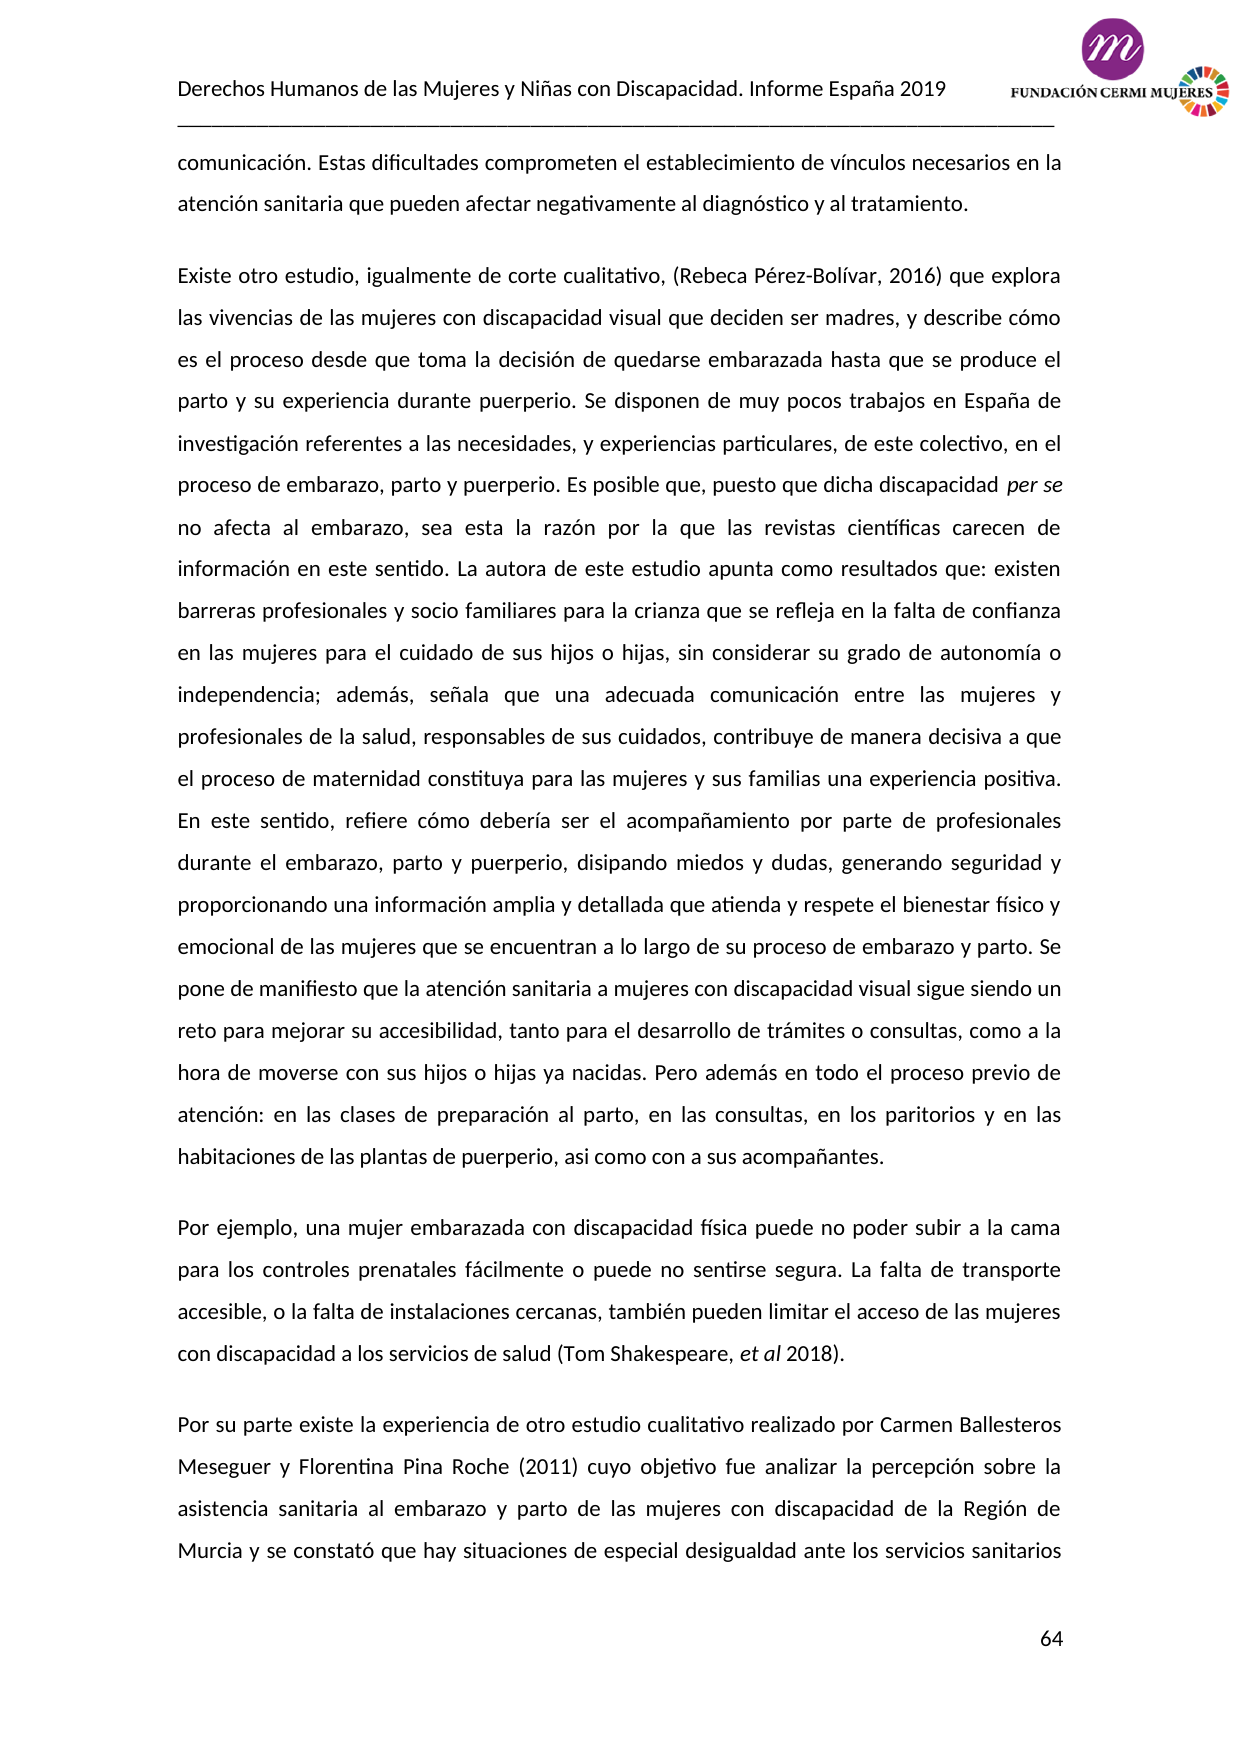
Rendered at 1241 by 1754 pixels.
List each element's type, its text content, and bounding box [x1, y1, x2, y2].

text Por ejemplo, una mujer embarazada con discapacidad física puede no poder subir a la cama para los controles prenatales fácilmente o puede no sentirse segura. La falta de transporte accesible, o la falta de instalaciones cercanas, también pueden limitar el acceso de las mujeres con discapacidad a los servicios de salud (Tom Shakespeare, et al 2018). [177, 1213, 1063, 1367]
picture [1009, 4, 1231, 131]
text Existe otro estudio, igualmente de corte cualitativo, (Rebeca Pérez-Bolívar, 2016) que explora las vivencias de las mujeres con discapacidad visual que deciden ser madres, y describe cómo es el proceso desde que toma la decisión de quedarse embarazada hasta que se produce el parto y su experiencia durante puerperio. Se disponen de muy pocos trabajos en España de investigación referentes a las necesidades, y experiencias particulares, de este colectivo, en el proceso de embarazo, parto y puerperio. Es posible que, puesto que dicha discapacidad per se no afecta al embarazo, sea esta la razón por la que las revistas científicas carecen de información en este sentido. La autora de este estudio apunta como resultados que: existen barreras profesionales y socio familiares para la crianza que se refleja en la falta de confianza en las mujeres para el cuidado de sus hijos o hijas, sin considerar su grado de autonomía o independencia; además, señala que una adecuada comunicación entre las mujeres y profesionales de la salud, responsables de sus cuidados, contribuye de manera decisiva a que el proceso de maternidad constituya para las mujeres y sus familias una experiencia positiva. En este sentido, refiere cómo debería ser el acompañamiento por parte de profesionales durante el embarazo, parto y puerperio, disipando miedos y dudas, generando seguridad y proporcionando una información amplia y detallada que atienda y respete el bienestar físico y emocional de las mujeres que se encuentran a lo largo de su proceso de embarazo y parto. Se pone de manifiesto que la atención sanitaria a mujeres con discapacidad visual sigue siendo un reto para mejorar su accesibilidad, tanto para el desarrollo de trámites o consultas, como a la hora de moverse con sus hijos o hijas ya nacidas. Pero además en todo el proceso previo de atención: en las clases de preparación al parto, en las consultas, en los paritorios y en las habitaciones de las plantas de puerperio, asi como con a sus acompañantes. [177, 261, 1063, 1170]
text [177, 148, 1063, 218]
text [177, 1411, 1063, 1564]
